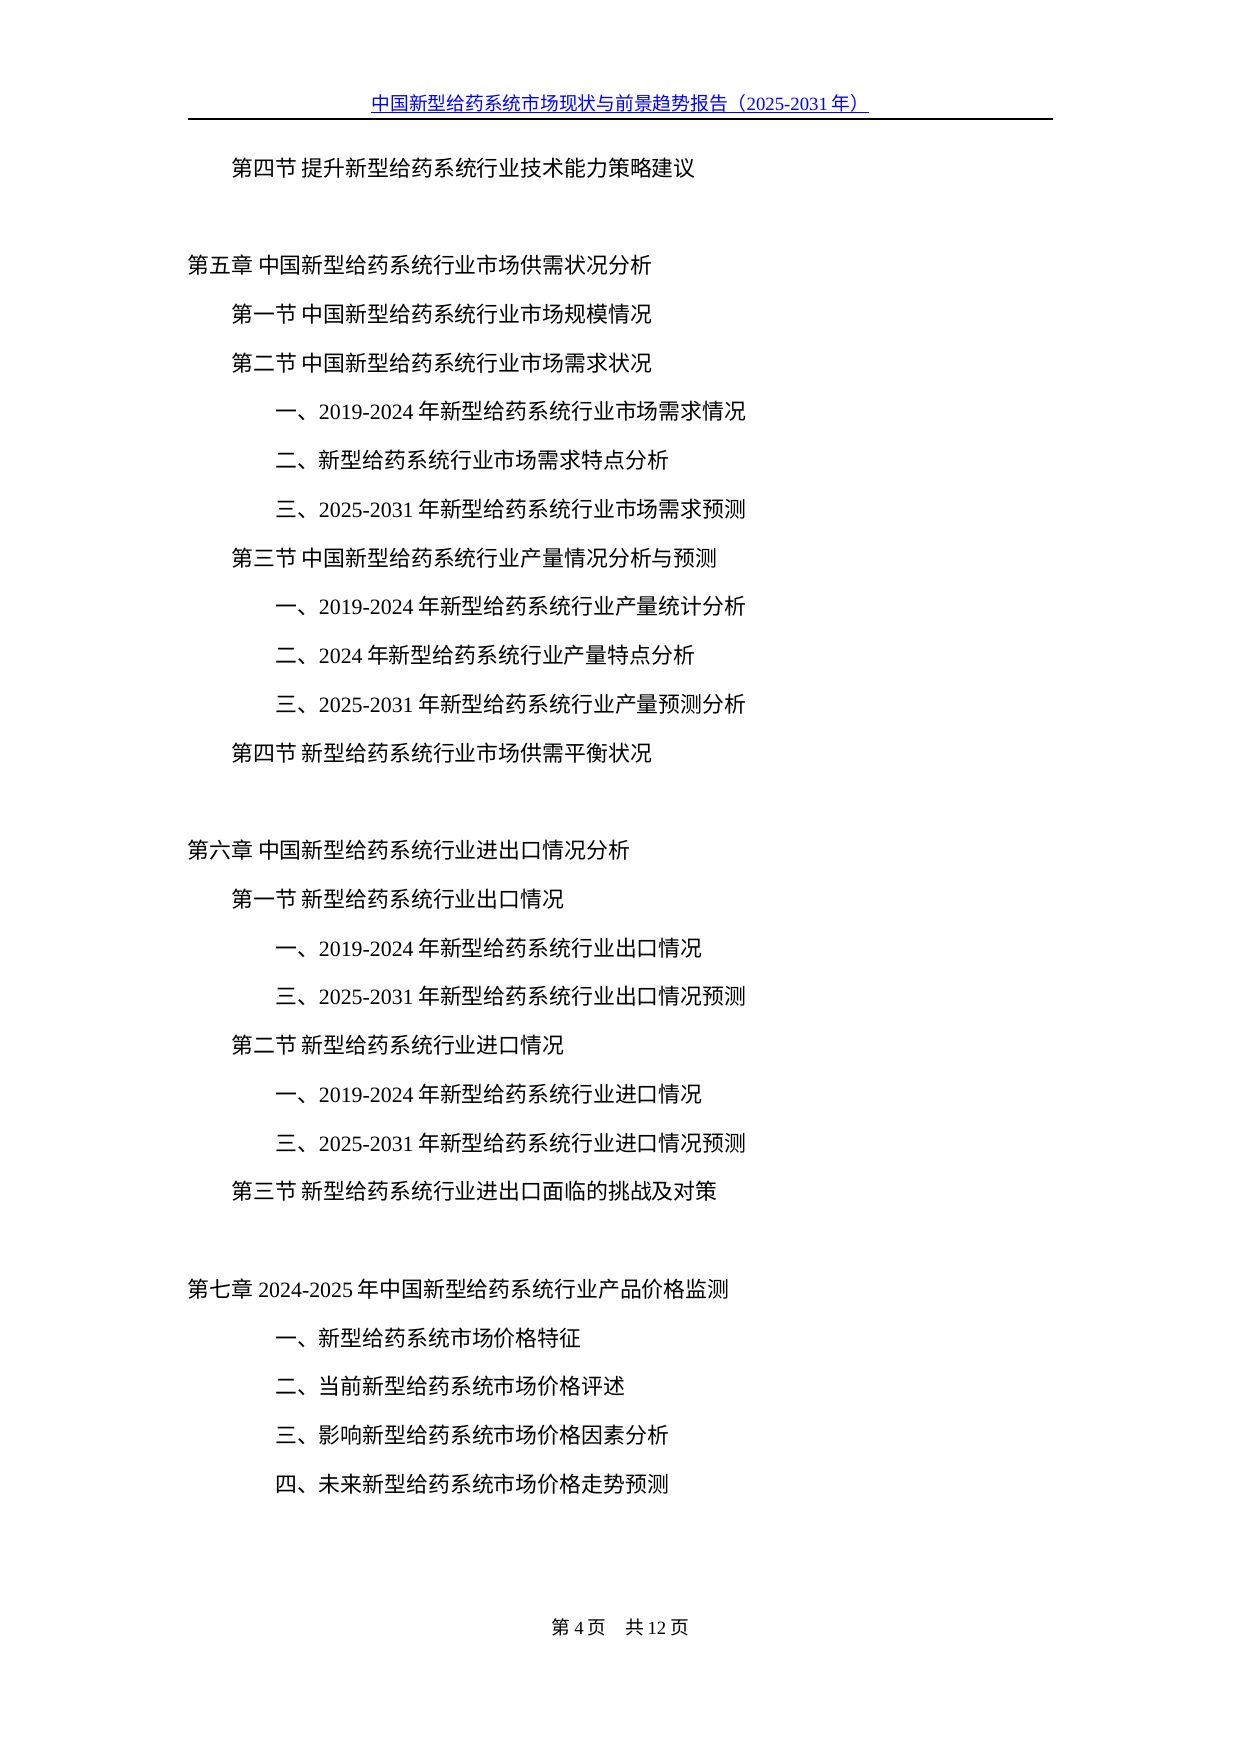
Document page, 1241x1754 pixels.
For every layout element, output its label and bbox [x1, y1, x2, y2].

text [187, 150, 1053, 1499]
